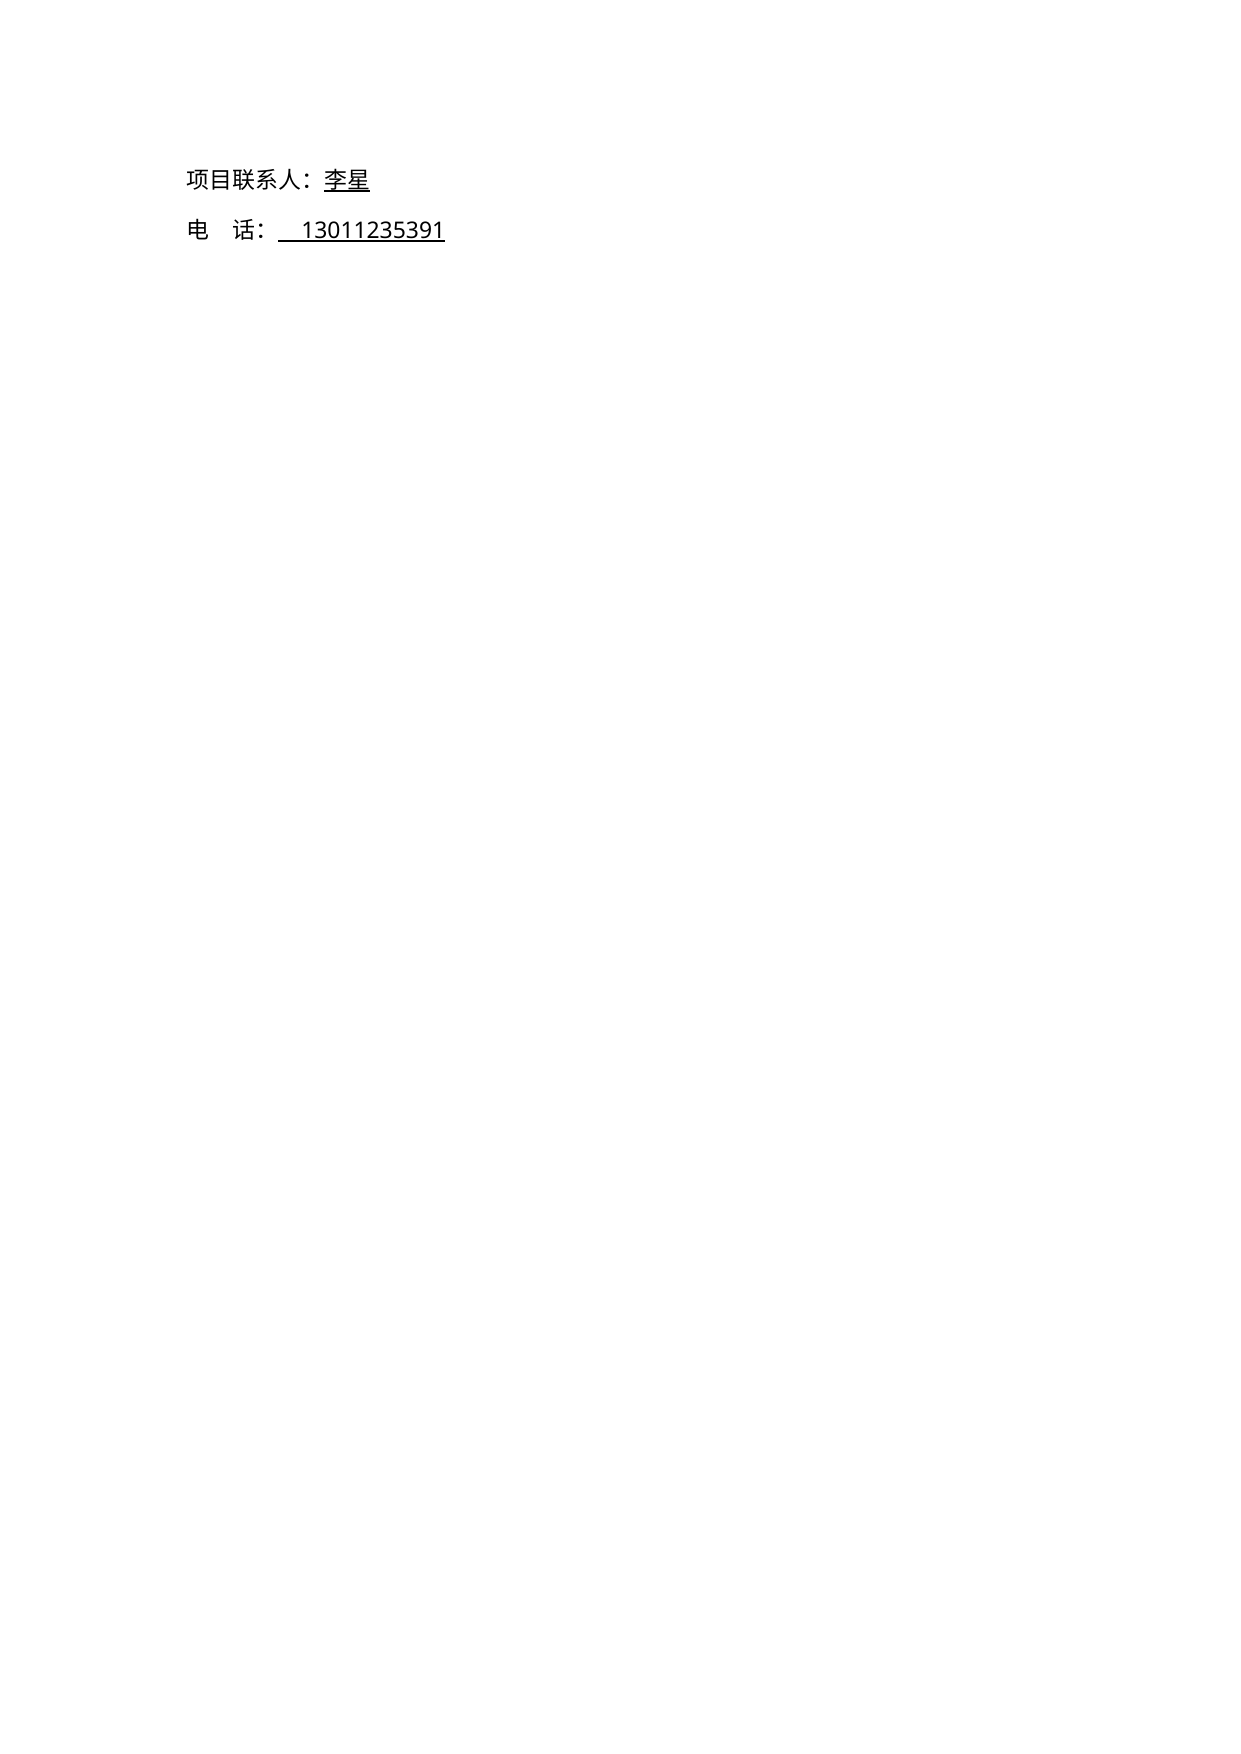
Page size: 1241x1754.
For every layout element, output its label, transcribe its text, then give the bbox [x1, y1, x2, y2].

text 项目联系人：李星 [141, 162, 1100, 195]
text 电 话： 13011235391 [141, 212, 1100, 245]
